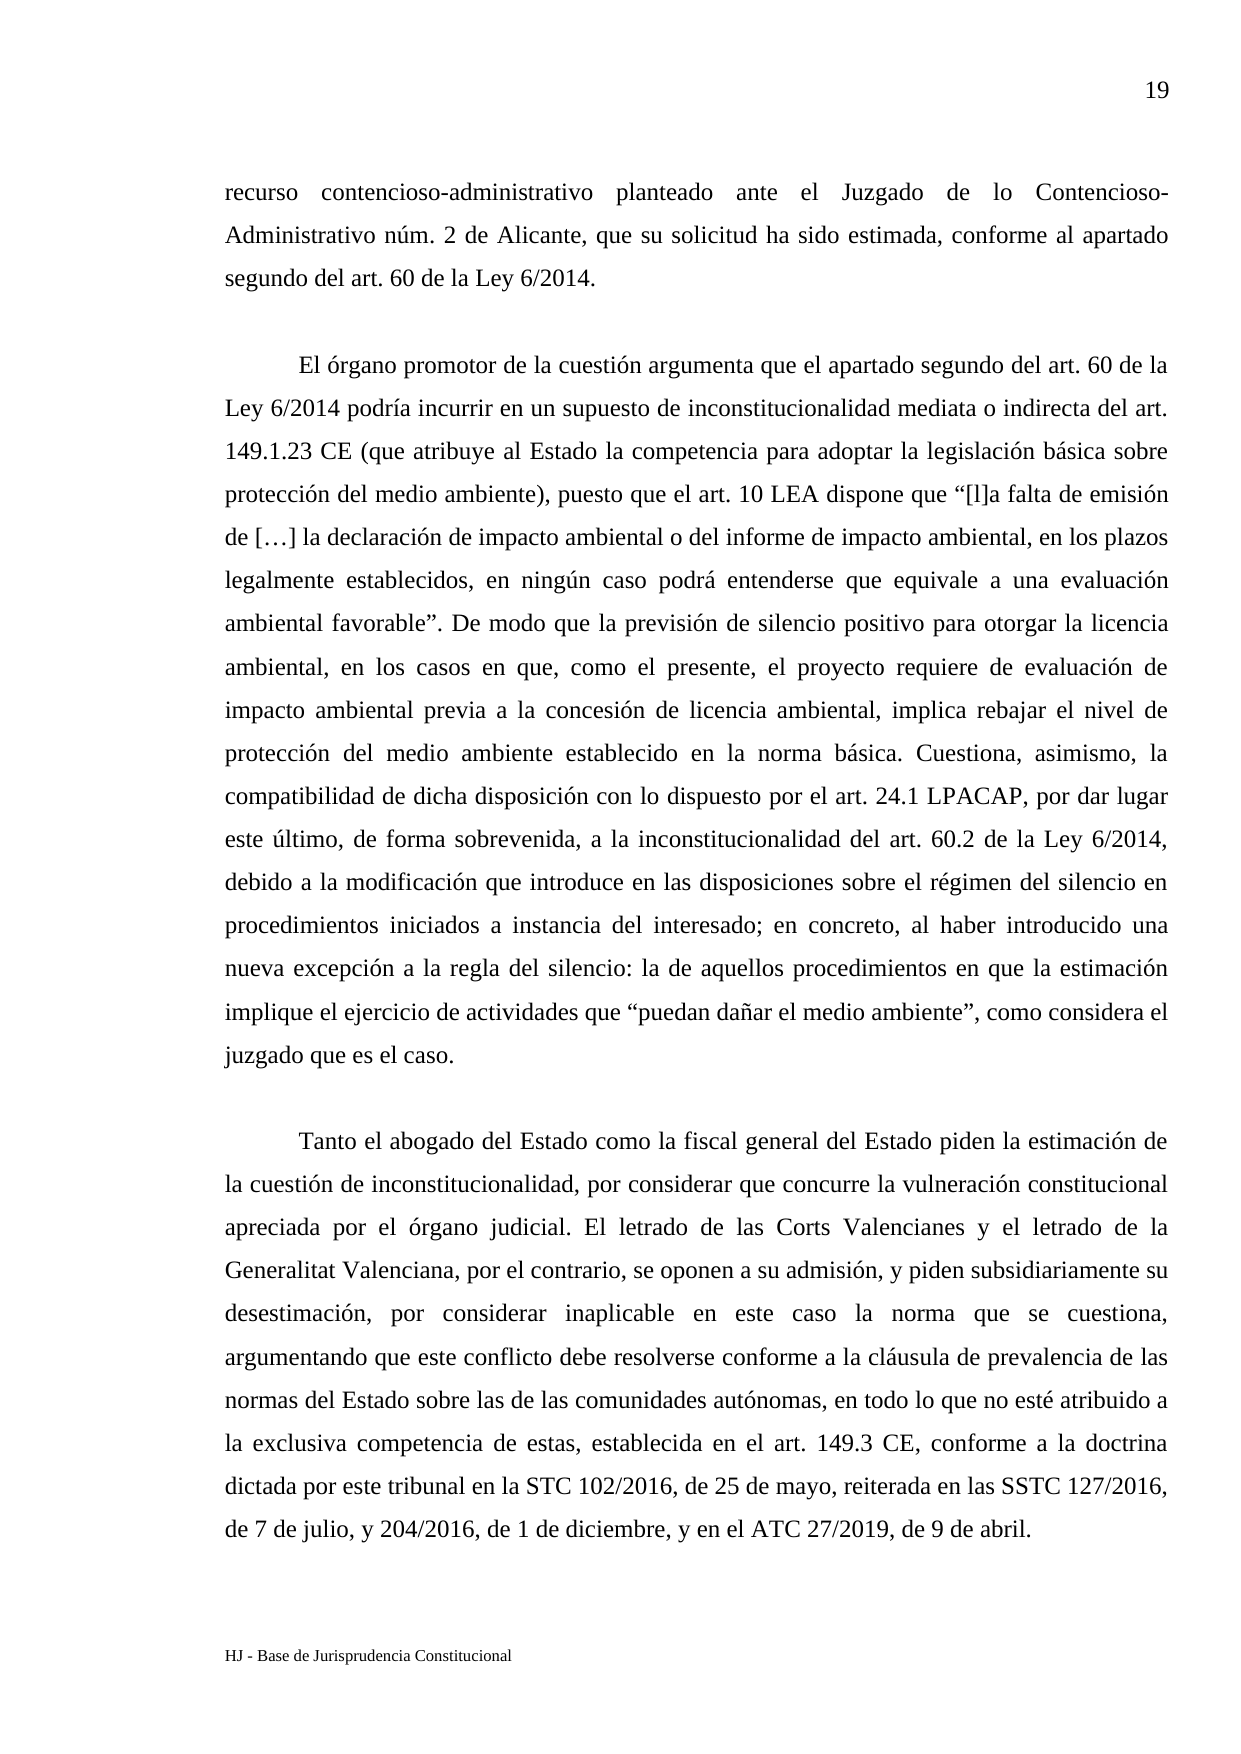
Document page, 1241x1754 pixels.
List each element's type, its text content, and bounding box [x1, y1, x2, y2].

text Tanto el abogado del Estado como la fiscal general del Estado piden la estimación de la cuestión de inconstitucionalidad, por considerar que concurre la vulneración constitucional apreciada por el órgano judicial. El letrado de las Corts Valencianes y el letrado de la Generalitat Valenciana, por el contrario, se oponen a su admisión, y piden subsidiariamente su desestimación, por considerar inaplicable en este caso la norma que se cuestiona, argumentando que este conflicto debe resolverse conforme a la cláusula de prevalencia de las normas del Estado sobre las de las comunidades autónomas, en todo lo que no esté atribuido a la exclusiva competencia de estas, establecida en el art. 149.3 CE, conforme a la doctrina dictada por este tribunal en la STC 102/2016, de 25 de mayo, reiterada en las SSTC 127/2016, de 7 de julio, y 204/2016, de 1 de diciembre, y en el ATC 27/2019, de 9 de abril. [224, 1126, 1169, 1543]
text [224, 177, 1169, 292]
text El órgano promotor de la cuestión argumenta que el apartado segundo del art. 60 de la Ley 6/2014 podría incurrir en un supuesto de inconstitucionalidad mediata o indirecta del art. 149.1.23 CE (que atribuye al Estado la competencia para adoptar la legislación básica sobre protección del medio ambiente), puesto que el art. 10 LEA dispone que “[l]a falta de emisión de […] la declaración de impacto ambiental o del informe de impacto ambiental, en los plazos legalmente establecidos, en ningún caso podrá entenderse que equivale a una evaluación ambiental favorable”. De modo que la previsión de silencio positivo para otorgar la licencia ambiental, en los casos en que, como el presente, el proyecto requiere de evaluación de impacto ambiental previa a la concesión de licencia ambiental, implica rebajar el nivel de protección del medio ambiente establecido en la norma básica. Cuestiona, asimismo, la compatibilidad de dicha disposición con lo dispuesto por el art. 24.1 LPACAP, por dar lugar este último, de forma sobrevenida, a la inconstitucionalidad del art. 60.2 de la Ley 6/2014, debido a la modificación que introduce en las disposiciones sobre el régimen del silencio en procedimientos iniciados a instancia del interesado; en concreto, al haber introducido una nueva excepción a la regla del silencio: la de aquellos procedimientos en que la estimación implique el ejercicio de actividades que “puedan dañar el medio ambiente”, como considera el juzgado que es el caso. [224, 350, 1169, 1068]
